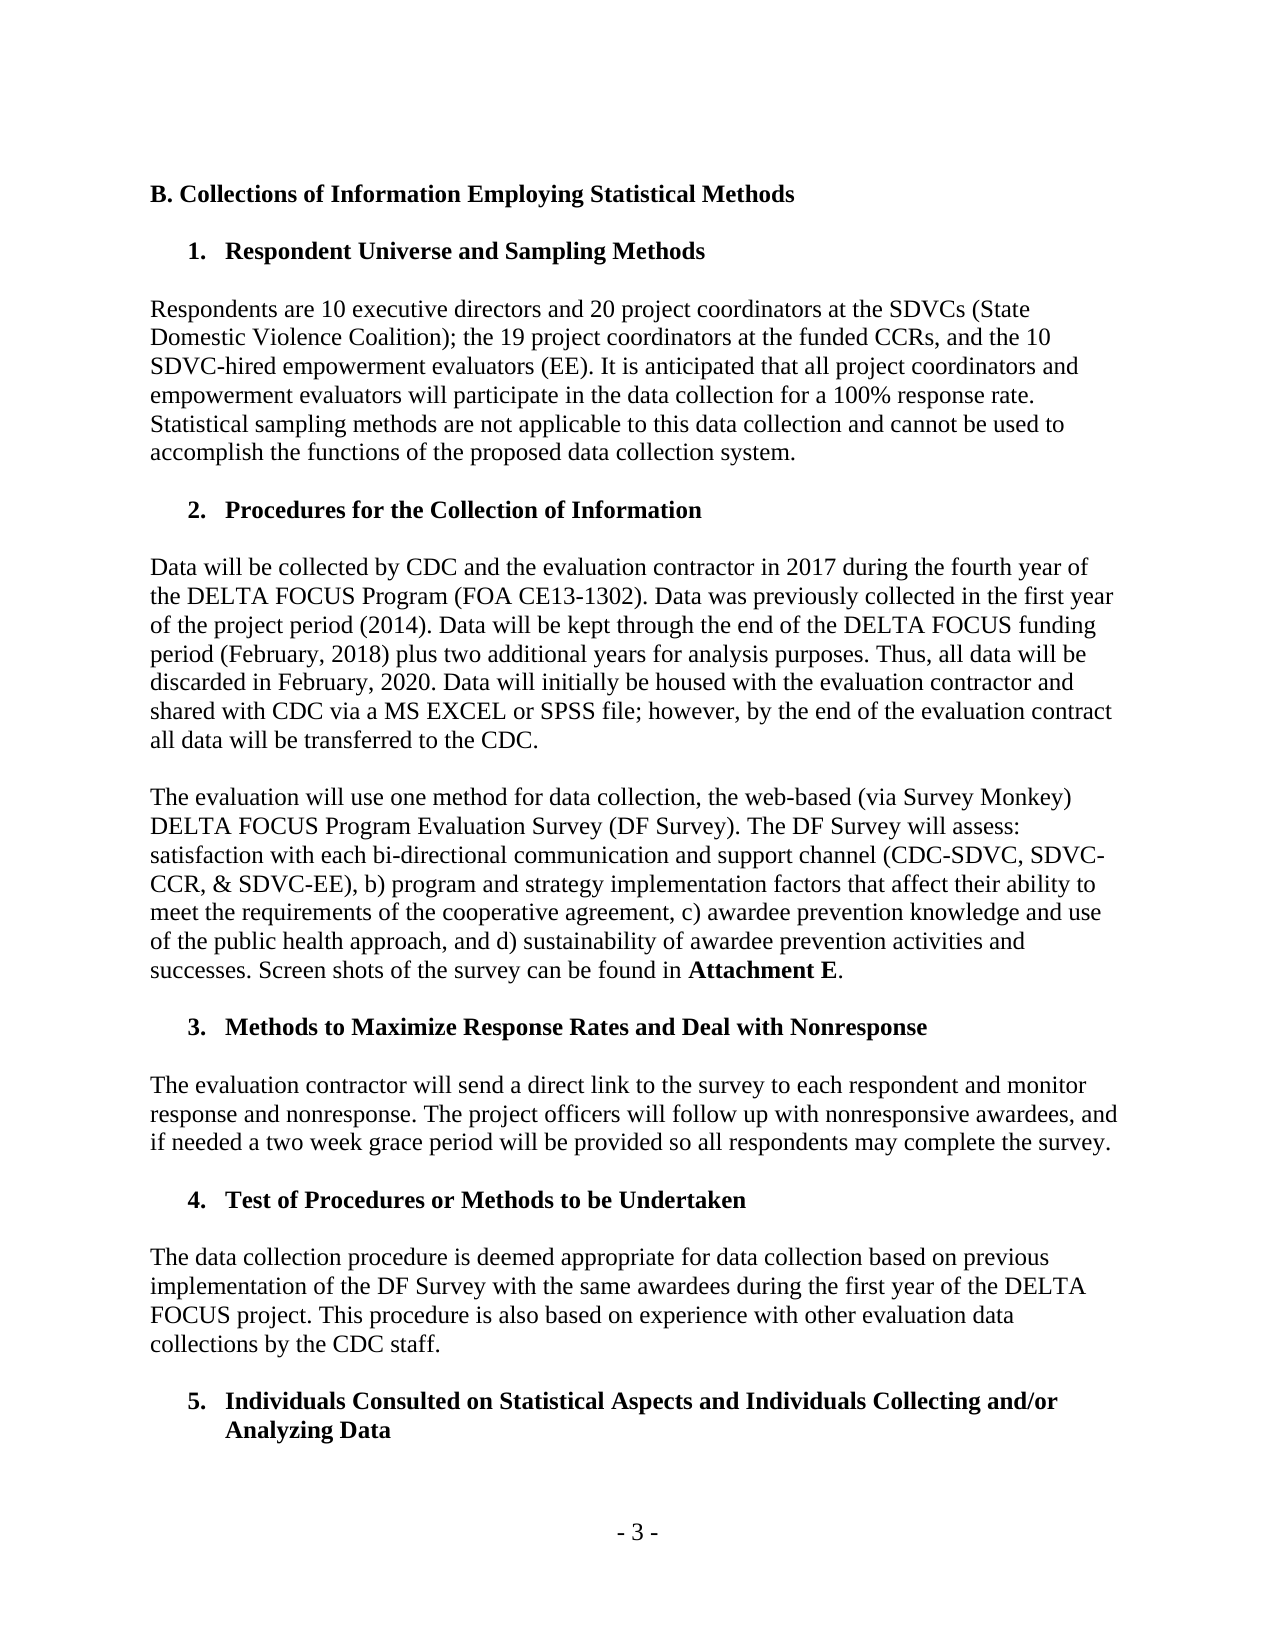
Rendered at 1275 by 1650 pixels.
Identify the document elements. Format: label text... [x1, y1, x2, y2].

list Individuals Consulted on Statistical Aspects and Individuals Collecting and/or Analyzing Data [187, 1386, 1125, 1444]
text The evaluation contractor will send a direct link to the survey to each respondent and monitor response and nonresponse. The project officers will follow up with nonresponsive awardees, and if needed a two week grace period will be provided so all respondents may complete the survey. [150, 1070, 1125, 1156]
list Procedures for the Collection of Information [187, 495, 1125, 524]
text The data collection procedure is deemed appropriate for data collection based on previous implementation of the DF Survey with the same awardees during the first year of the DELTA FOCUS project. This procedure is also based on experience with other evaluation data collections by the CDC staff. [150, 1242, 1125, 1357]
list Respondent Universe and Sampling Methods [187, 236, 1125, 265]
list Test of Procedures or Methods to be Undertaken [187, 1185, 1125, 1214]
text B. Collections of Information Employing Statistical Methods [150, 179, 1125, 207]
text Data will be collected by CDC and the evaluation contractor in 2017 during the fourth year of the DELTA FOCUS Program (FOA CE13-1302). Data was previously collected in the first year of the project period (2014). Data will be kept through the end of the DELTA FOCUS funding period (February, 2018) plus two additional years for analysis purposes. Thus, all data will be discarded in February, 2020. Data will initially be housed with the evaluation contractor and shared with CDC via a MS EXCEL or SPSS file; however, by the end of the evaluation contract all data will be transferred to the CDC. [150, 552, 1125, 754]
text The evaluation will use one method for data collection, the web-based (via Survey Monkey) DELTA FOCUS Program Evaluation Survey (DF Survey). The DF Survey will assess: satisfaction with each bi-directional communication and support channel (CDC-SDVC, SDVC-CCR, & SDVC-EE), b) program and strategy implementation factors that affect their ability to meet the requirements of the cooperative agreement, c) awardee prevention knowledge and use of the public health approach, and d) sustainability of awardee prevention activities and successes. Screen shots of the survey can be found in Attachment E. [150, 782, 1125, 984]
list Methods to Maximize Response Rates and Deal with Nonresponse [187, 1012, 1125, 1041]
text Respondents are 10 executive directors and 20 project coordinators at the SDVCs (State Domestic Violence Coalition); the 19 project coordinators at the funded CCRs, and the 10 SDVC-hired empowerment evaluators (EE). It is anticipated that all project coordinators and empowerment evaluators will participate in the data collection for a 100% response rate. Statistical sampling methods are not applicable to this data collection and cannot be used to accomplish the functions of the proposed data collection system. [150, 294, 1125, 466]
